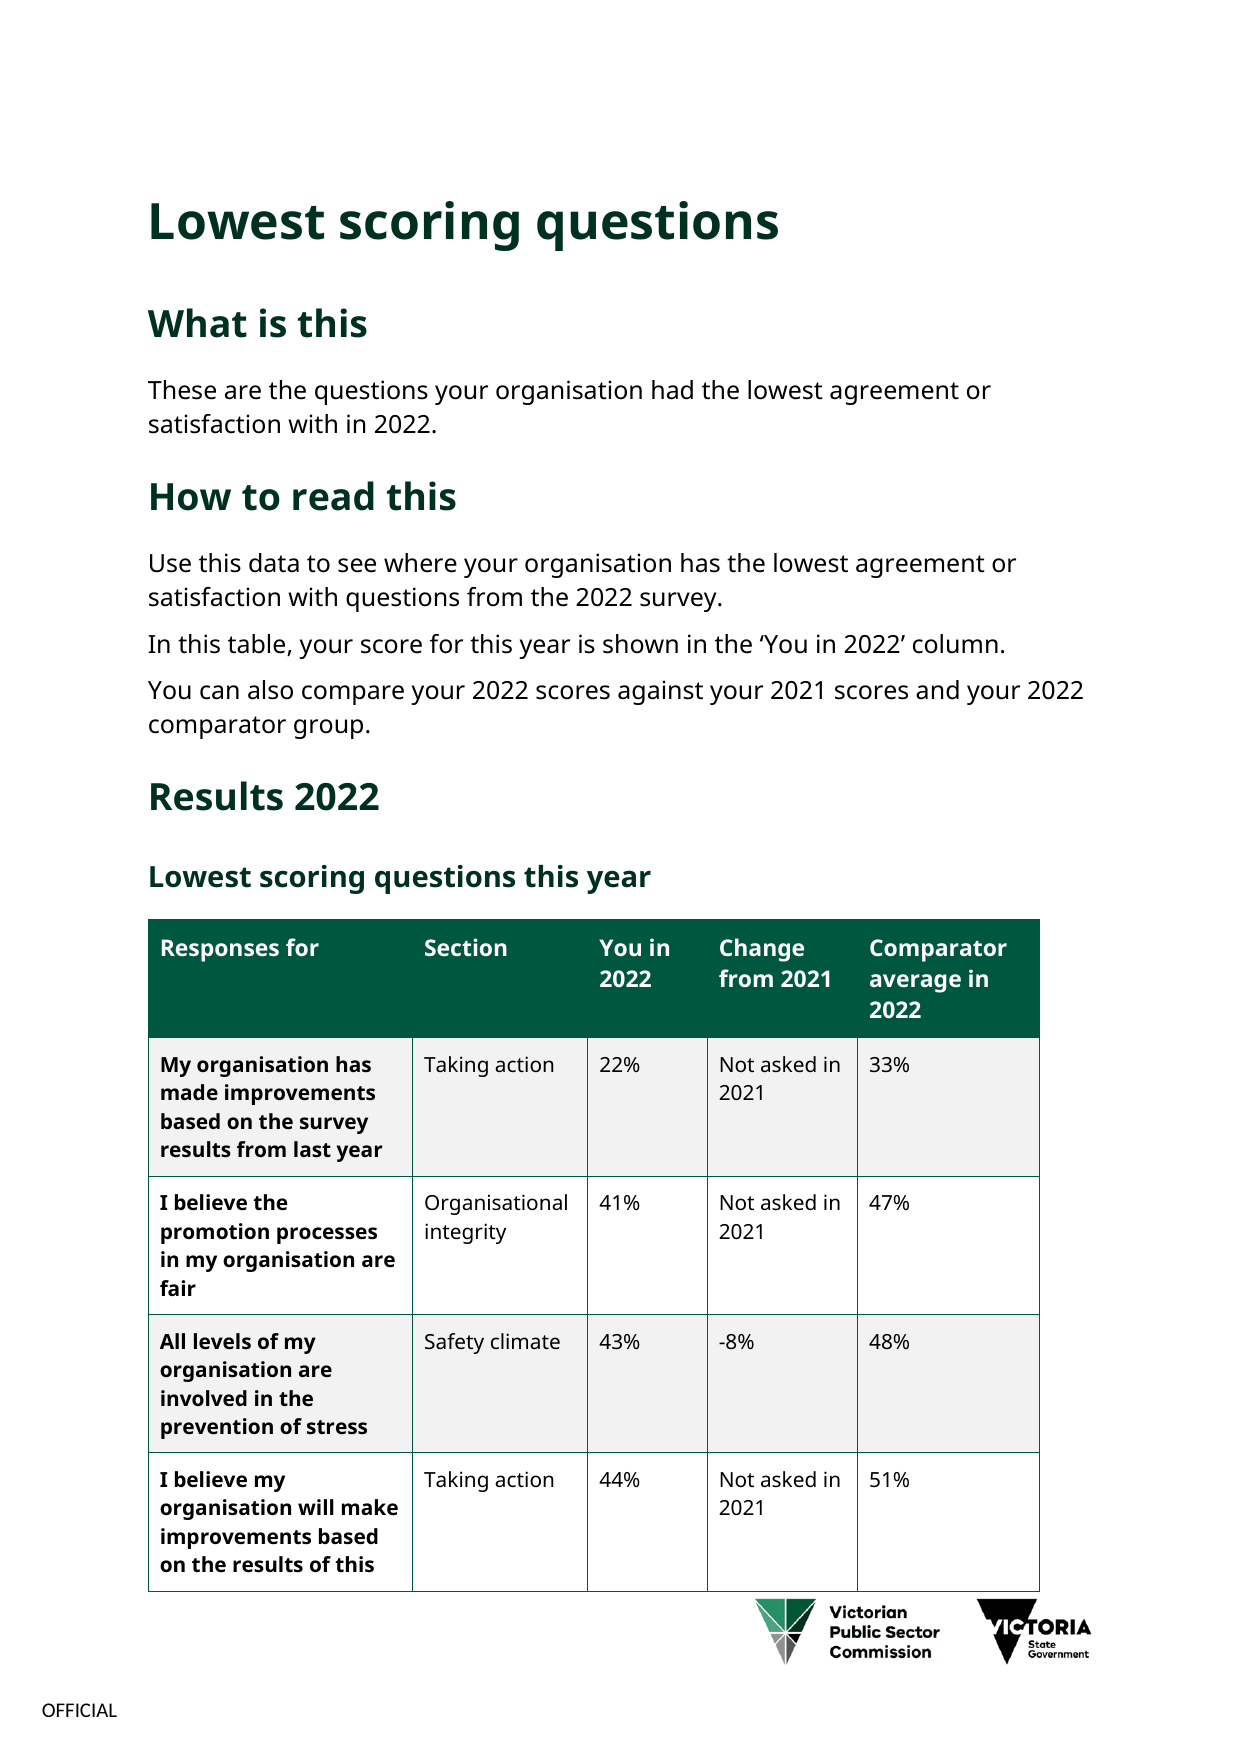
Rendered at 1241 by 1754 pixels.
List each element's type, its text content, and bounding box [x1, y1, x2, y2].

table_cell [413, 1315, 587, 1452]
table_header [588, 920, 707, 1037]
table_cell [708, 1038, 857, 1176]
text In this table, your score for this year is shown in the ‘You in 2022’ column. [148, 626, 1092, 661]
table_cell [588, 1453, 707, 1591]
text You can also compare your 2022 scores against your 2021 scores and your 2022 comparator group. [148, 673, 1092, 741]
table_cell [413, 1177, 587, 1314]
text These are the questions your organisation had the lowest agreement or satisfaction with in 2022. [148, 373, 1092, 441]
subtitle Results 2022 [148, 770, 1092, 821]
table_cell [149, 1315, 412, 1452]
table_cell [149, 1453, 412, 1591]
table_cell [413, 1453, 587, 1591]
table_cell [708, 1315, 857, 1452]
text Use this data to see where your organisation has the lowest agreement or satisfaction with questions from the 2022 survey. [148, 546, 1092, 614]
subtitle What is this [148, 297, 1092, 348]
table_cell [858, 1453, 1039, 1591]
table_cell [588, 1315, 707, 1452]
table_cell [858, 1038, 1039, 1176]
subtitle Lowest scoring questions [148, 186, 1092, 254]
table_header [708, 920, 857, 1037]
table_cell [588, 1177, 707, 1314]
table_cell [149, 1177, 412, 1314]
picture [754, 1598, 1093, 1666]
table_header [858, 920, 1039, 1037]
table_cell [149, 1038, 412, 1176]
subtitle Lowest scoring questions this year [148, 856, 1092, 896]
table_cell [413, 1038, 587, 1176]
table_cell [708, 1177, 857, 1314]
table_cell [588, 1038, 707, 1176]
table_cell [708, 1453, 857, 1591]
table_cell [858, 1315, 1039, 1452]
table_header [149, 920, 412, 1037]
subtitle How to read this [148, 470, 1092, 521]
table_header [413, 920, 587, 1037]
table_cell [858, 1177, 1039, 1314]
